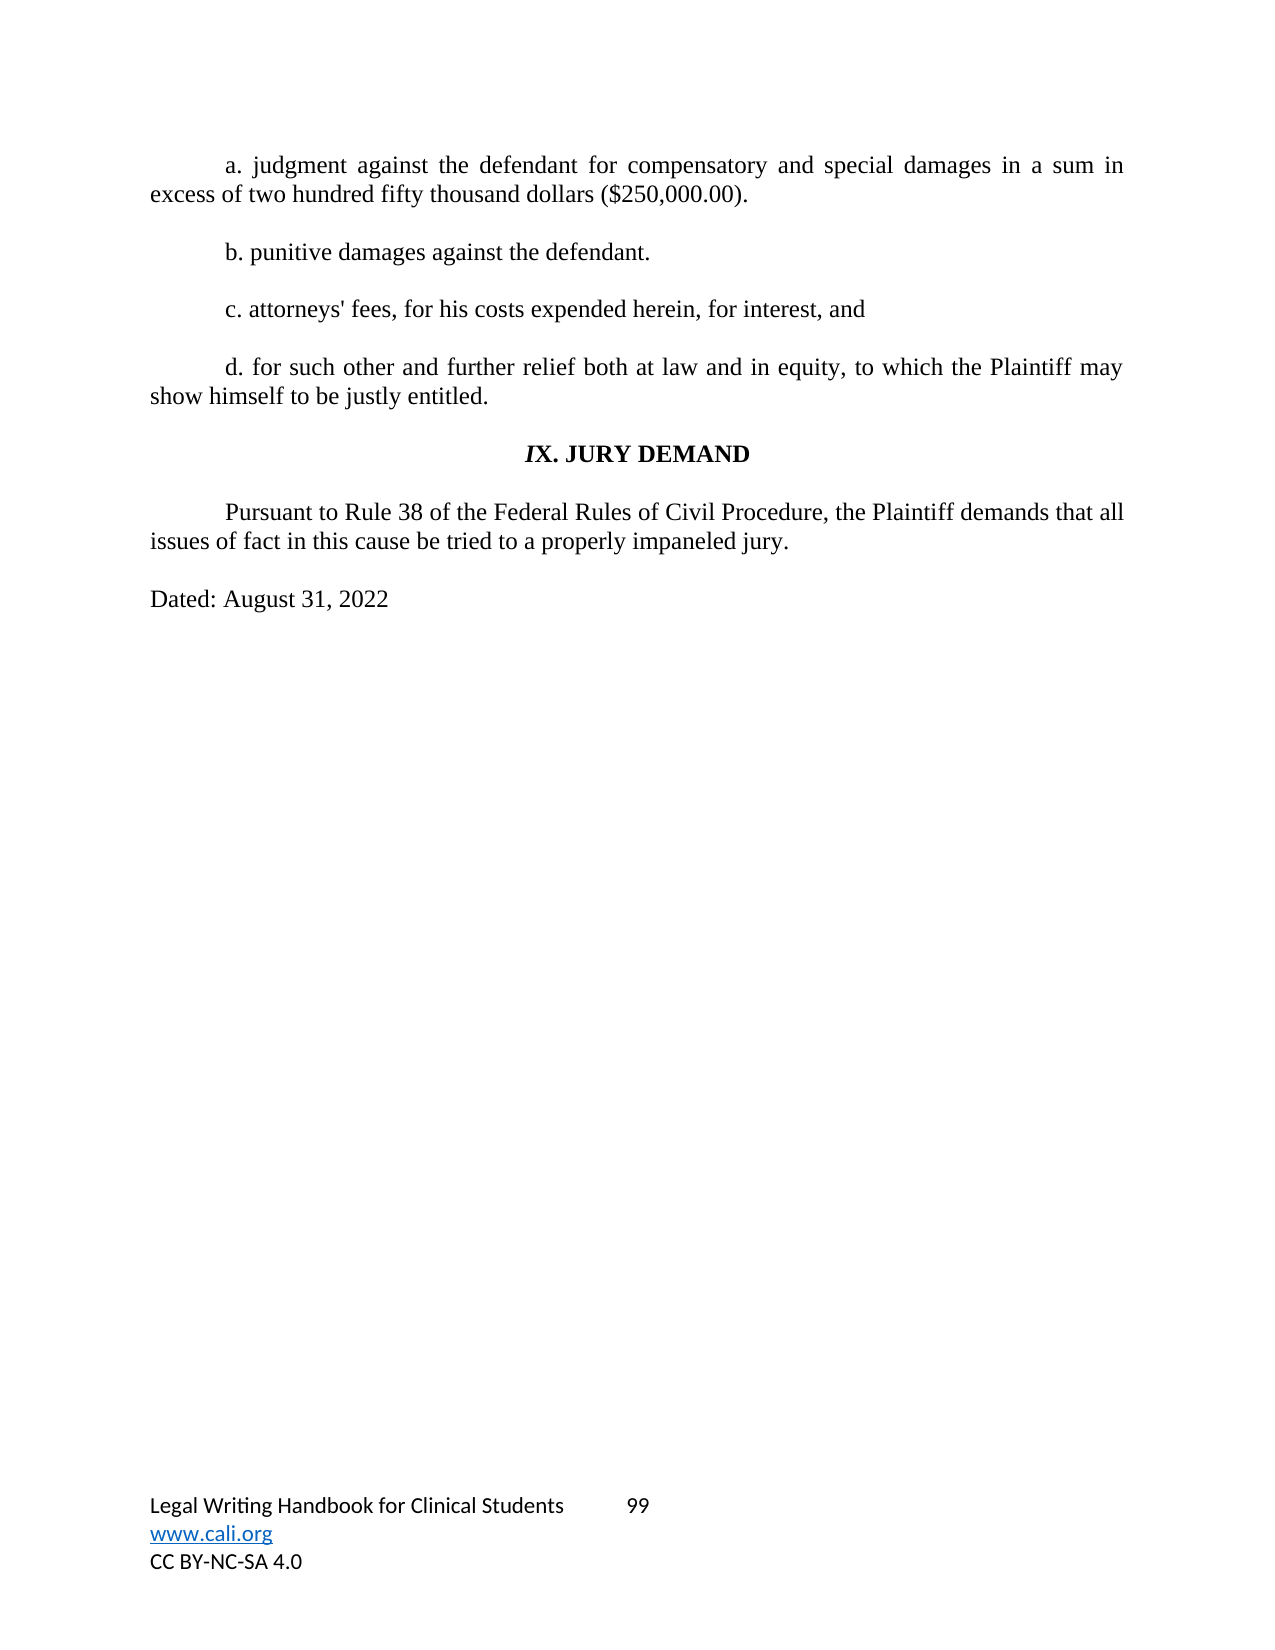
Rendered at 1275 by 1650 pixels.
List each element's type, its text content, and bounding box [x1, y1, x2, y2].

text b. punitive damages against the defendant. [150, 237, 1125, 265]
text IX. JURY DEMAND [150, 439, 1125, 468]
text Pursuant to Rule 38 of the Federal Rules of Civil Procedure, the Plaintiff demands that all issues of fact in this cause be tried to a properly impaneled jury. [150, 497, 1125, 554]
text a. judgment against the defendant for compensatory and special damages in a sum in excess of two hundred fifty thousand dollars ($250,000.00). [150, 150, 1125, 207]
text d. for such other and further relief both at law and in equity, to which the Plaintiff may show himself to be justly entitled. [150, 352, 1125, 410]
text Dated: August 31, 2022 [150, 584, 1125, 612]
text c. attorneys' fees, for his costs expended herein, for interest, and [150, 294, 1125, 323]
